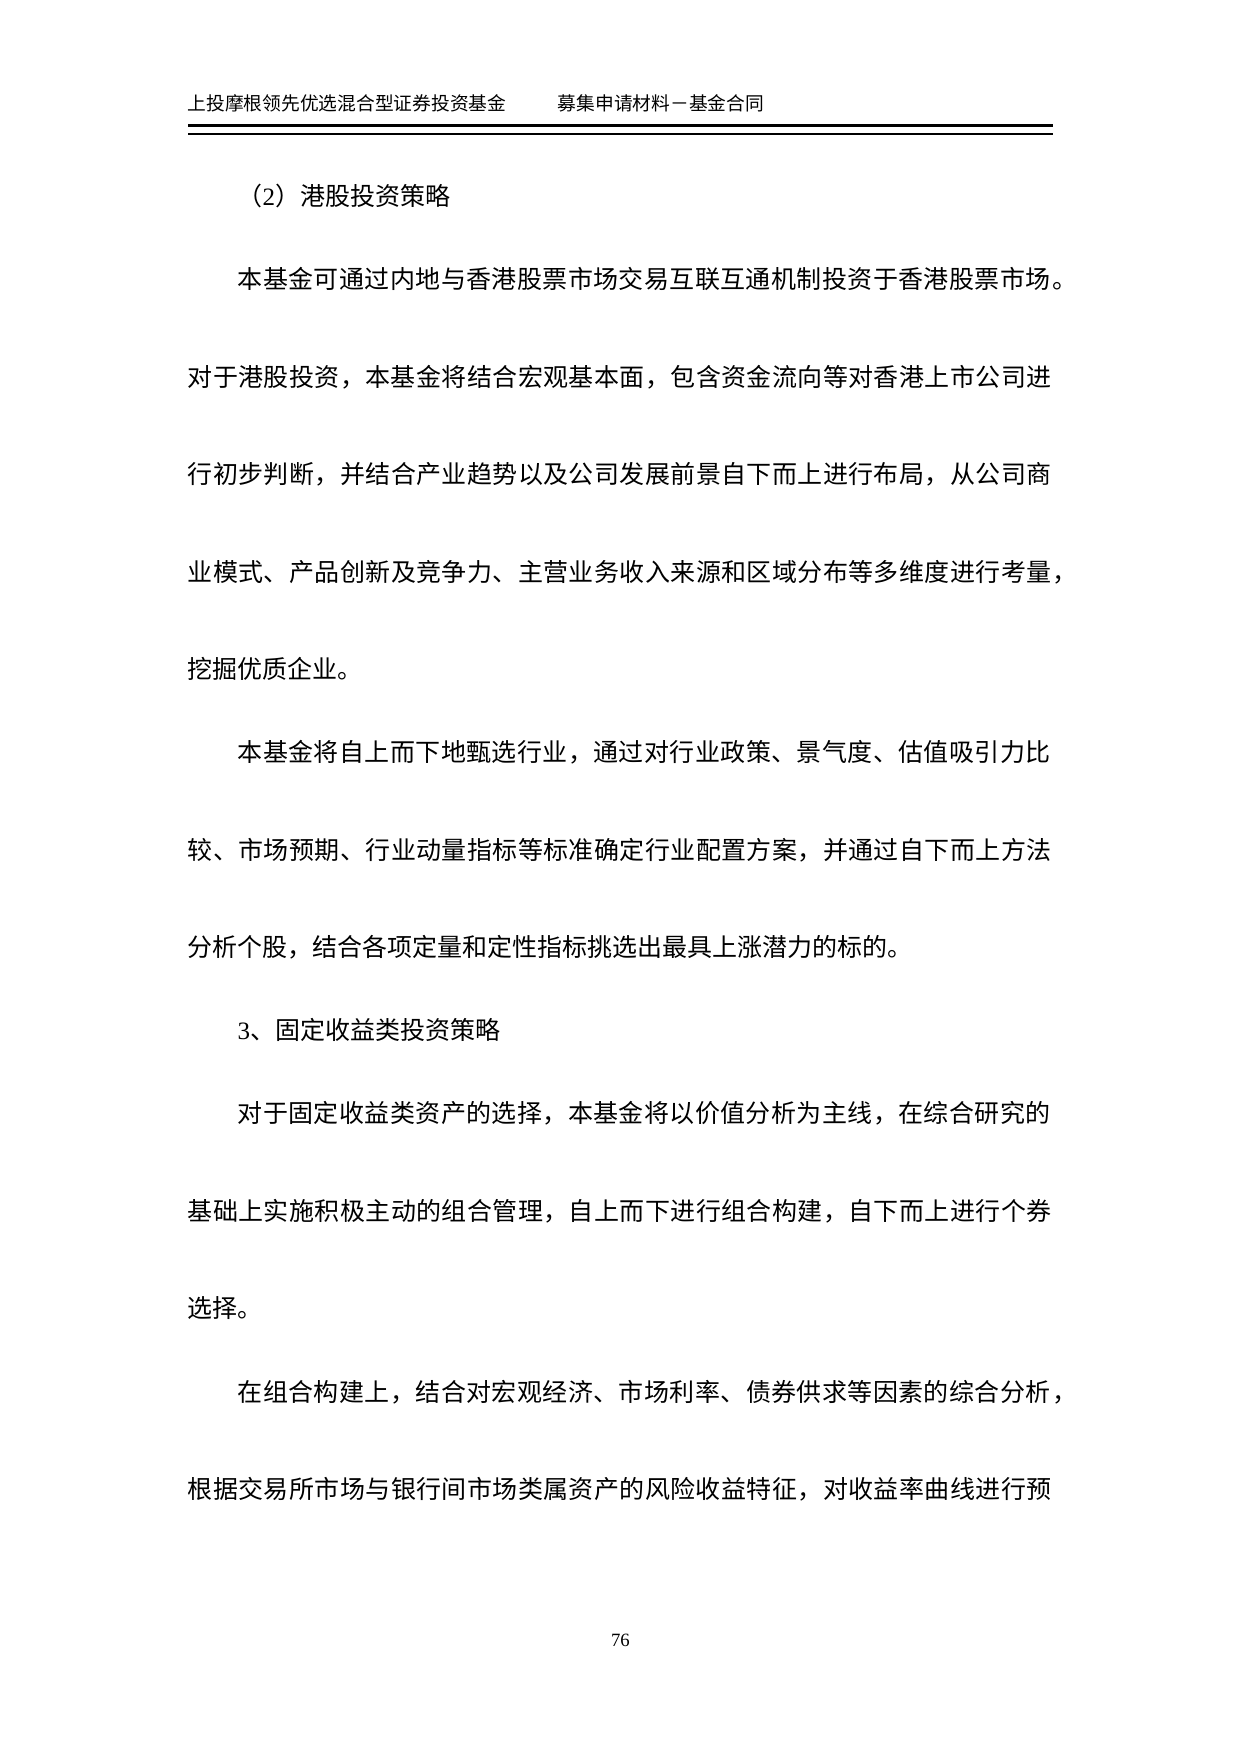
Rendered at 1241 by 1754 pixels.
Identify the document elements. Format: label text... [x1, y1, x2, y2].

text 3、固定收益类投资策略 [187, 996, 1053, 1061]
text 本基金将自上而下地甄选行业，通过对行业政策、景气度、估值吸引力比较、市场预期、行业动量指标等标准确定行业配置方案，并通过自下而上方法分析个股，结合各项定量和定性指标挑选出最具上涨潜力的标的。 [187, 718, 1053, 978]
text （2）港股投资策略 [187, 162, 1053, 227]
text 本基金可通过内地与香港股票市场交易互联互通机制投资于香港股票市场。对于港股投资，本基金将结合宏观基本面，包含资金流向等对香港上市公司进行初步判断，并结合产业趋势以及公司发展前景自下而上进行布局，从公司商业模式、产品创新及竞争力、主营业务收入来源和区域分布等多维度进行考量，挖掘优质企业。 [187, 245, 1053, 700]
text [187, 1358, 1053, 1520]
text 对于固定收益类资产的选择，本基金将以价值分析为主线，在综合研究的基础上实施积极主动的组合管理，自上而下进行组合构建，自下而上进行个券选择。 [187, 1079, 1053, 1339]
